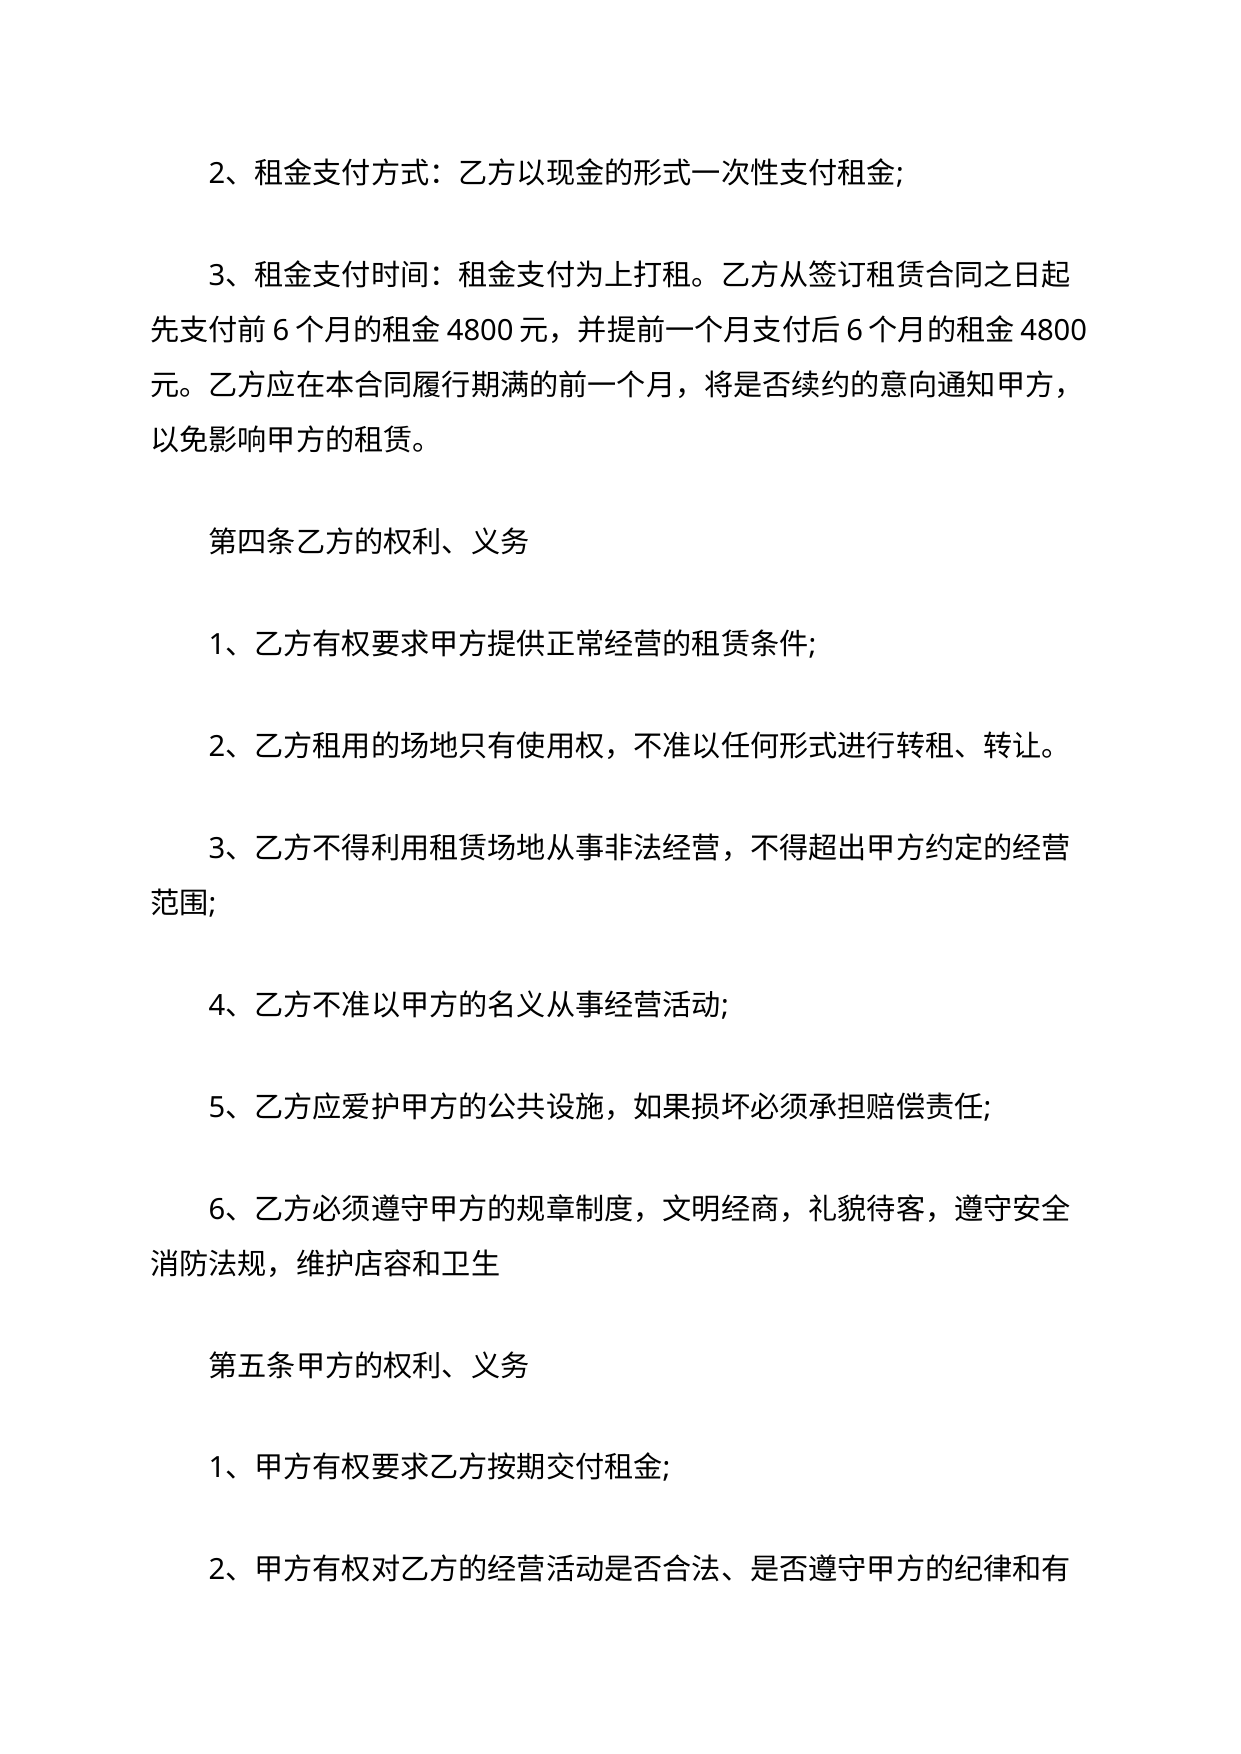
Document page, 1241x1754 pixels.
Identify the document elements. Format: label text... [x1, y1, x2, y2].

text 3、租金支付时间：租金支付为上打租。乙方从签订租赁合同之日起先支付前6个月的租金4800元，并提前一个月支付后6个月的租金4800元。乙方应在本合同履行期满的前一个月，将是否续约的意向通知甲方，以免影响甲方的租赁。 [150, 252, 1090, 459]
text 第五条甲方的权利、义务 [150, 1342, 1090, 1384]
text 第四条乙方的权利、义务 [150, 519, 1090, 561]
text 2、租金支付方式：乙方以现金的形式一次性支付租金; [150, 150, 1090, 192]
text 3、乙方不得利用租赁场地从事非法经营，不得超出甲方约定的经营范围; [150, 824, 1090, 922]
text 1、甲方有权要求乙方按期交付租金; [150, 1444, 1090, 1486]
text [150, 1546, 1090, 1588]
text 4、乙方不准以甲方的名义从事经营活动; [150, 981, 1090, 1024]
text 2、乙方租用的场地只有使用权，不准以任何形式进行转租、转让。 [150, 722, 1090, 765]
text 6、乙方必须遵守甲方的规章制度，文明经商，礼貌待客，遵守安全消防法规，维护店容和卫生 [150, 1185, 1090, 1283]
text 1、乙方有权要求甲方提供正常经营的租赁条件; [150, 620, 1090, 663]
text 5、乙方应爱护甲方的公共设施，如果损坏必须承担赔偿责任; [150, 1083, 1090, 1126]
